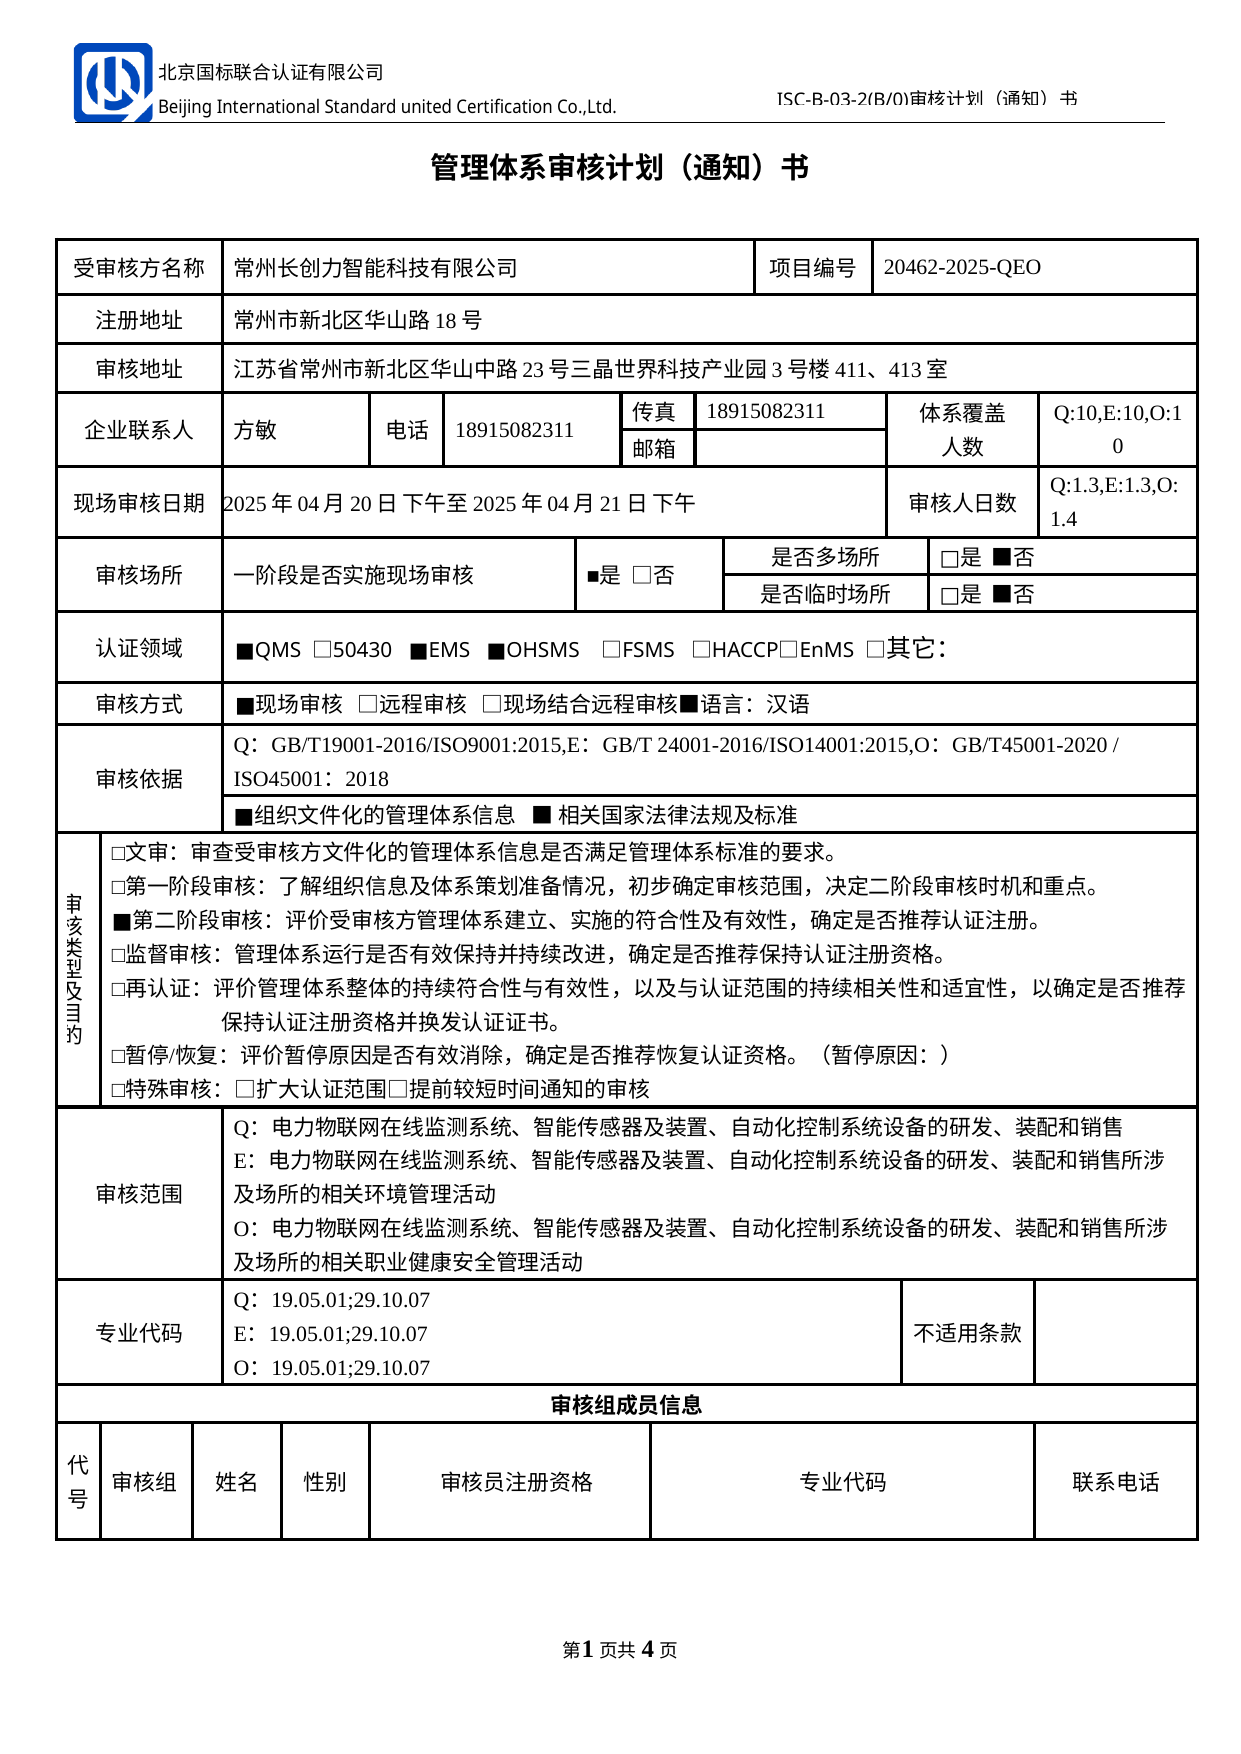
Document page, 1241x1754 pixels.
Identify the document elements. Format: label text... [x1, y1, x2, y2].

table_cell 代号 [58, 1424, 99, 1537]
table_cell 审核范围 [58, 1109, 221, 1278]
table_cell 常州市新北区华山路18号 [224, 296, 1196, 342]
table_header 20462-2025-QEO [874, 241, 1196, 293]
table_header 受审核方名称 [58, 241, 221, 293]
table_cell 电话 [371, 394, 442, 465]
table_cell 企业联系人 [58, 394, 221, 465]
table_cell Q:10,E:10,O:10 [1040, 394, 1196, 465]
table_cell 江苏省常州市新北区华山中路23号三晶世界科技产业园3号楼411、413室 [224, 345, 1196, 391]
table_cell ■QMS □50430 ■EMS ■OHSMS □FSMS □HACCP□EnMS □其它： [224, 613, 1196, 681]
table_cell 审核员注册资格 [371, 1424, 649, 1537]
table_cell 审核依据 [58, 726, 221, 831]
table_cell 体系覆盖 人数 [888, 394, 1037, 465]
table_cell ■是 □否 [577, 539, 722, 610]
table_cell 是否临时场所 [725, 576, 927, 610]
table_cell [1036, 1281, 1196, 1383]
table_cell 18915082311 [697, 394, 885, 428]
table_cell 是否多场所 [725, 539, 927, 573]
table_cell 2025年04月20日 下午至2025年04月21日 下午 [224, 468, 885, 536]
table_cell 18915082311 [445, 394, 619, 465]
table_cell 审核类型及目的 [58, 834, 99, 1105]
table_cell Q：19.05.01;29.10.07 E：19.05.01;29.10.07 O：19.05.01;29.10.07 [224, 1281, 900, 1383]
table_cell Q：GB/T19001-2016/ISO9001:2015,E：GB/T 24001-2016/ISO14001:2015,O：GB/T45001-2020 / ISO45001：2018 [224, 726, 1196, 793]
table_cell 专业代码 [652, 1424, 1033, 1537]
text 管理体系审核计划（通知）书 [75, 131, 1165, 199]
table_cell 联系电话 [1036, 1424, 1196, 1537]
table_cell 一阶段是否实施现场审核 [224, 539, 574, 610]
table_cell □是 ■否 [930, 539, 1196, 573]
table_cell 审核方式 [58, 684, 221, 722]
table_cell 姓名 [194, 1424, 280, 1537]
table_header 常州长创力智能科技有限公司 [224, 241, 753, 293]
picture [73, 43, 153, 123]
table_cell 性别 [283, 1424, 368, 1537]
table_cell 审核人日数 [888, 468, 1037, 536]
table_cell 审核场所 [58, 539, 221, 610]
table_cell Q：电力物联网在线监测系统、智能传感器及装置、自动化控制系统设备的研发、装配和销售 E：电力物联网在线监测系统、智能传感器及装置、自动化控制系统设备的研发、装配和销售所涉及场所的相关环境管理活动 O：电力物联网在线监测系统、智能传感器及装置、自动化控制系统设备的研发、装配和销售所涉及场所的相关职业健康安全管理活动 [224, 1109, 1196, 1278]
table_cell 审核地址 [58, 345, 221, 391]
table_cell □是 ■否 [930, 576, 1196, 610]
table_header 项目编号 [756, 241, 871, 293]
table_cell 审核组 [102, 1424, 191, 1537]
table_cell 传真 [623, 394, 693, 428]
table_cell [697, 431, 885, 465]
table_cell 注册地址 [58, 296, 221, 342]
table_cell 专业代码 [58, 1281, 221, 1383]
table_cell 现场审核日期 [58, 468, 221, 536]
table_cell ■现场审核 □远程审核 □现场结合远程审核■语言：汉语 [224, 684, 1196, 722]
table_cell 方敏 [224, 394, 368, 465]
table_cell 不适用条款 [903, 1281, 1033, 1383]
table_cell 邮箱 [623, 431, 693, 465]
table_cell □文审：审查受审核方文件化的管理体系信息是否满足管理体系标准的要求。 □第一阶段审核：了解组织信息及体系策划准备情况，初步确定审核范围，决定二阶段审核时机和重点。 ■第二阶段审核：评价受审核方管理体系建立、实施的符合性及有效性，确定是否推荐认证注册。 □监督审核：管理体系运行是否有效保持并持续改进，确定是否推荐保持认证注册资格。 □再认证：评价管理体系整体的持续符合性与有效性，以及与认证范围的持续相关性和适宜性，以确定是否推荐保持认证注册资格并换发认证证书。 □暂停/恢复：评价暂停原因是否有效消除，确定是否推荐恢复认证资格。（暂停原因：） □特殊审核：□扩大认证范围□提前较短时间通知的审核 [102, 834, 1196, 1105]
table_cell Q:1.3,E:1.3,O:1.4 [1040, 468, 1196, 536]
table_cell ■组织文件化的管理体系信息 ■ 相关国家法律法规及标准 [224, 797, 1196, 831]
table_cell 审核组成员信息 [58, 1386, 1196, 1421]
table_cell 认证领域 [58, 613, 221, 681]
